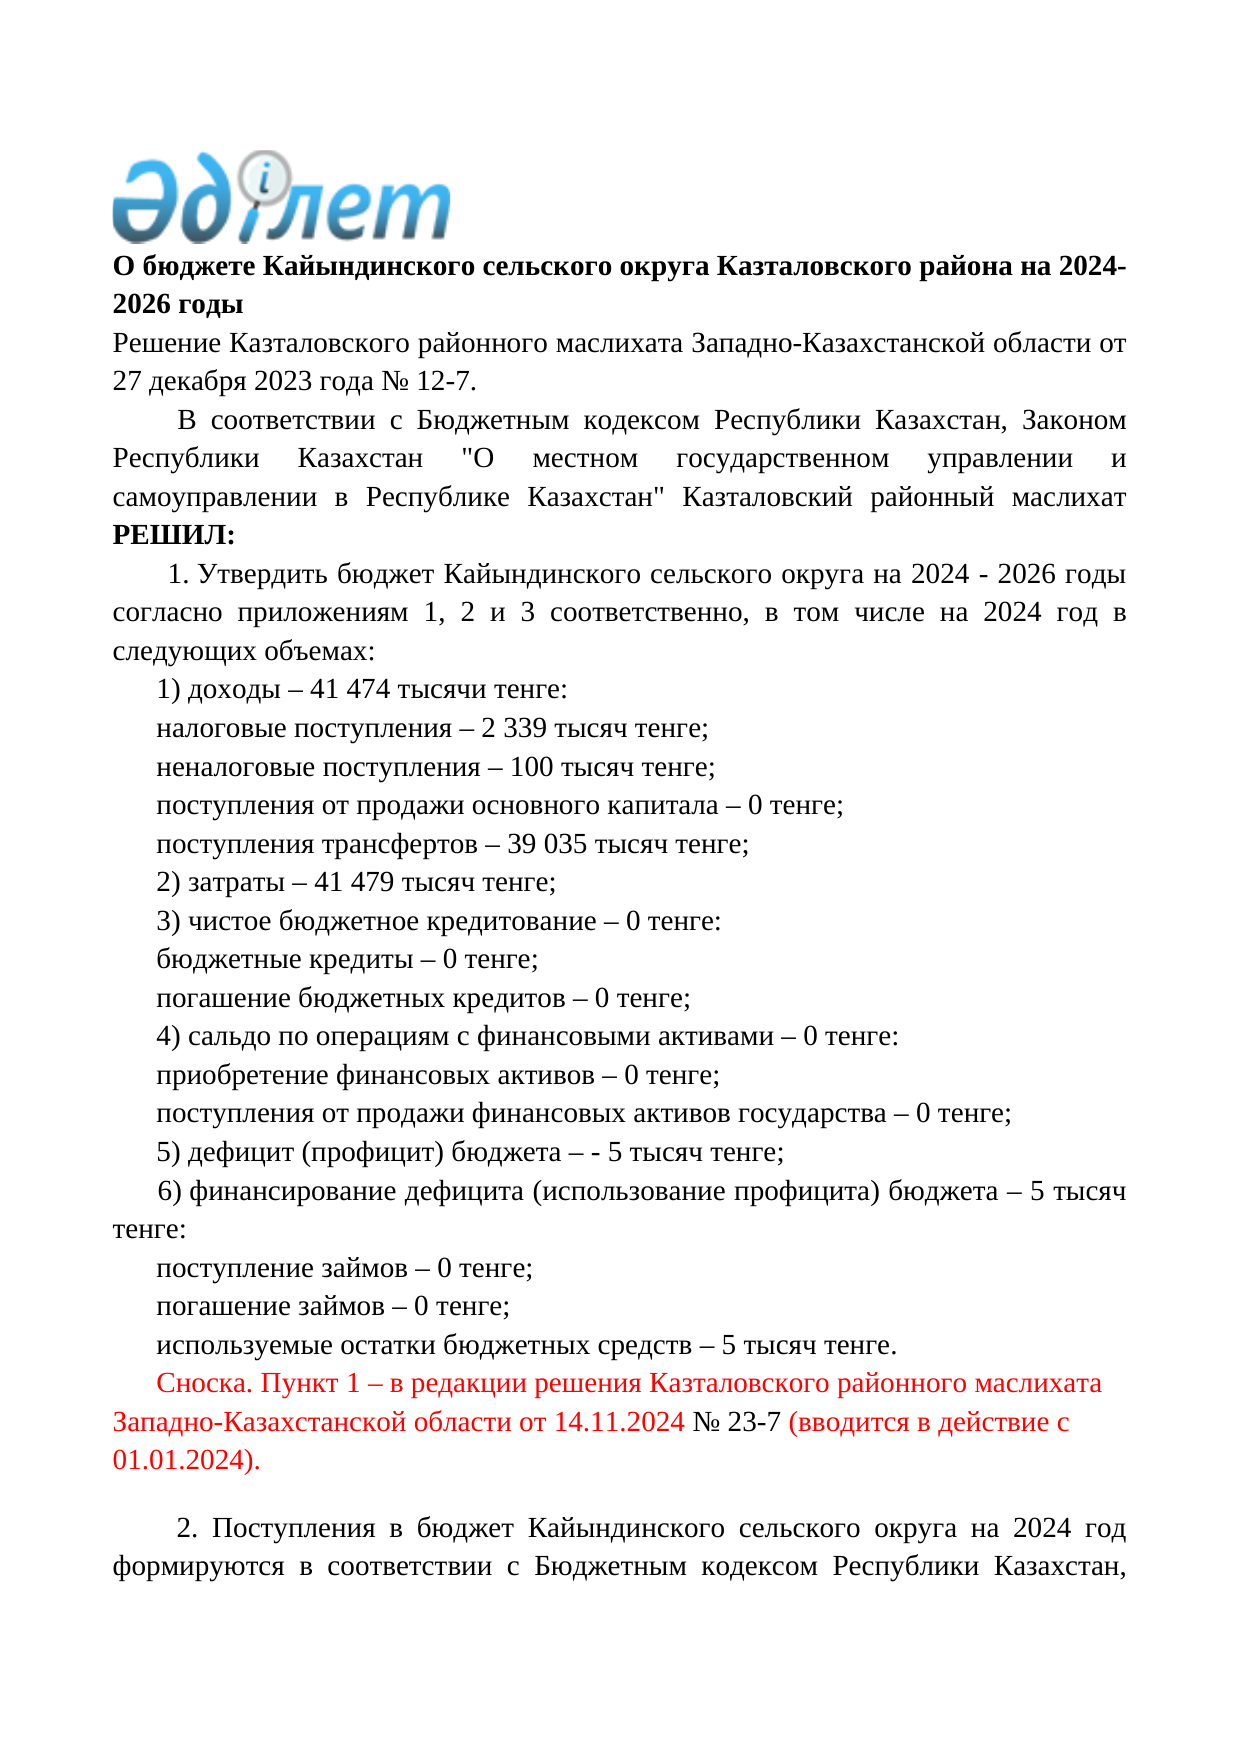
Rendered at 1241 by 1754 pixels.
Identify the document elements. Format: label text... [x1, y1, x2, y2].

text 3) чистое бюджетное кредитование – 0 тенге: [112, 903, 1128, 936]
text Сноска. Пункт 1 – в редакции решения Казталовского районного маслихата Западно-Казахстанской области от 14.11.2024 № 23-7 (вводится в действие с 01.01.2024). [112, 1365, 1128, 1506]
text 5) дефицит (профицит) бюджета – - 5 тысяч тенге; [112, 1134, 1128, 1168]
text 1) доходы – 41 474 тысячи тенге: [112, 672, 1128, 705]
picture [112, 150, 451, 244]
text поступления трансфертов – 39 035 тысяч тенге; [112, 826, 1128, 859]
text приобретение финансовых активов – 0 тенге; [112, 1057, 1128, 1091]
text погашение бюджетных кредитов – 0 тенге; [112, 980, 1128, 1013]
text поступления от продажи основного капитала – 0 тенге; [112, 787, 1128, 821]
text 1. Утвердить бюджет Кайындинского сельского округа на 2024 - 2026 годы согласно приложениям 1, 2 и 3 соответственно, в том числе на 2024 год в следующих объемах: [112, 556, 1128, 667]
text 2) затраты – 41 479 тысяч тенге; [112, 864, 1128, 898]
text 6) финансирование дефицита (использование профицита) бюджета – 5 тысяч тенге: [112, 1173, 1128, 1245]
text О бюджете Кайындинского сельского округа Казталовского района на 2024-2026 годы [112, 248, 1128, 320]
text налоговые поступления – 2 339 тысяч тенге; [112, 710, 1128, 744]
text 4) сальдо по операциям с финансовыми активами – 0 тенге: [112, 1018, 1128, 1052]
text бюджетные кредиты – 0 тенге; [112, 941, 1128, 975]
text В соответствии с Бюджетным кодексом Республики Казахстан, Законом Республики Казахстан "О местном государственном управлении и самоуправлении в Республике Казахстан" Казталовский районный маслихат РЕШИЛ: [112, 402, 1128, 551]
text поступления от продажи финансовых активов государства – 0 тенге; [112, 1096, 1128, 1129]
text Решение Казталовского районного маслихата Западно-Казахстанской области от 27 декабря 2023 года № 12-7. [112, 325, 1128, 397]
text используемые остатки бюджетных средств – 5 тысяч тенге. [112, 1327, 1128, 1360]
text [112, 1510, 1128, 1582]
text поступление займов – 0 тенге; [112, 1250, 1128, 1283]
text неналоговые поступления – 100 тысяч тенге; [112, 749, 1128, 782]
text погашение займов – 0 тенге; [112, 1288, 1128, 1322]
